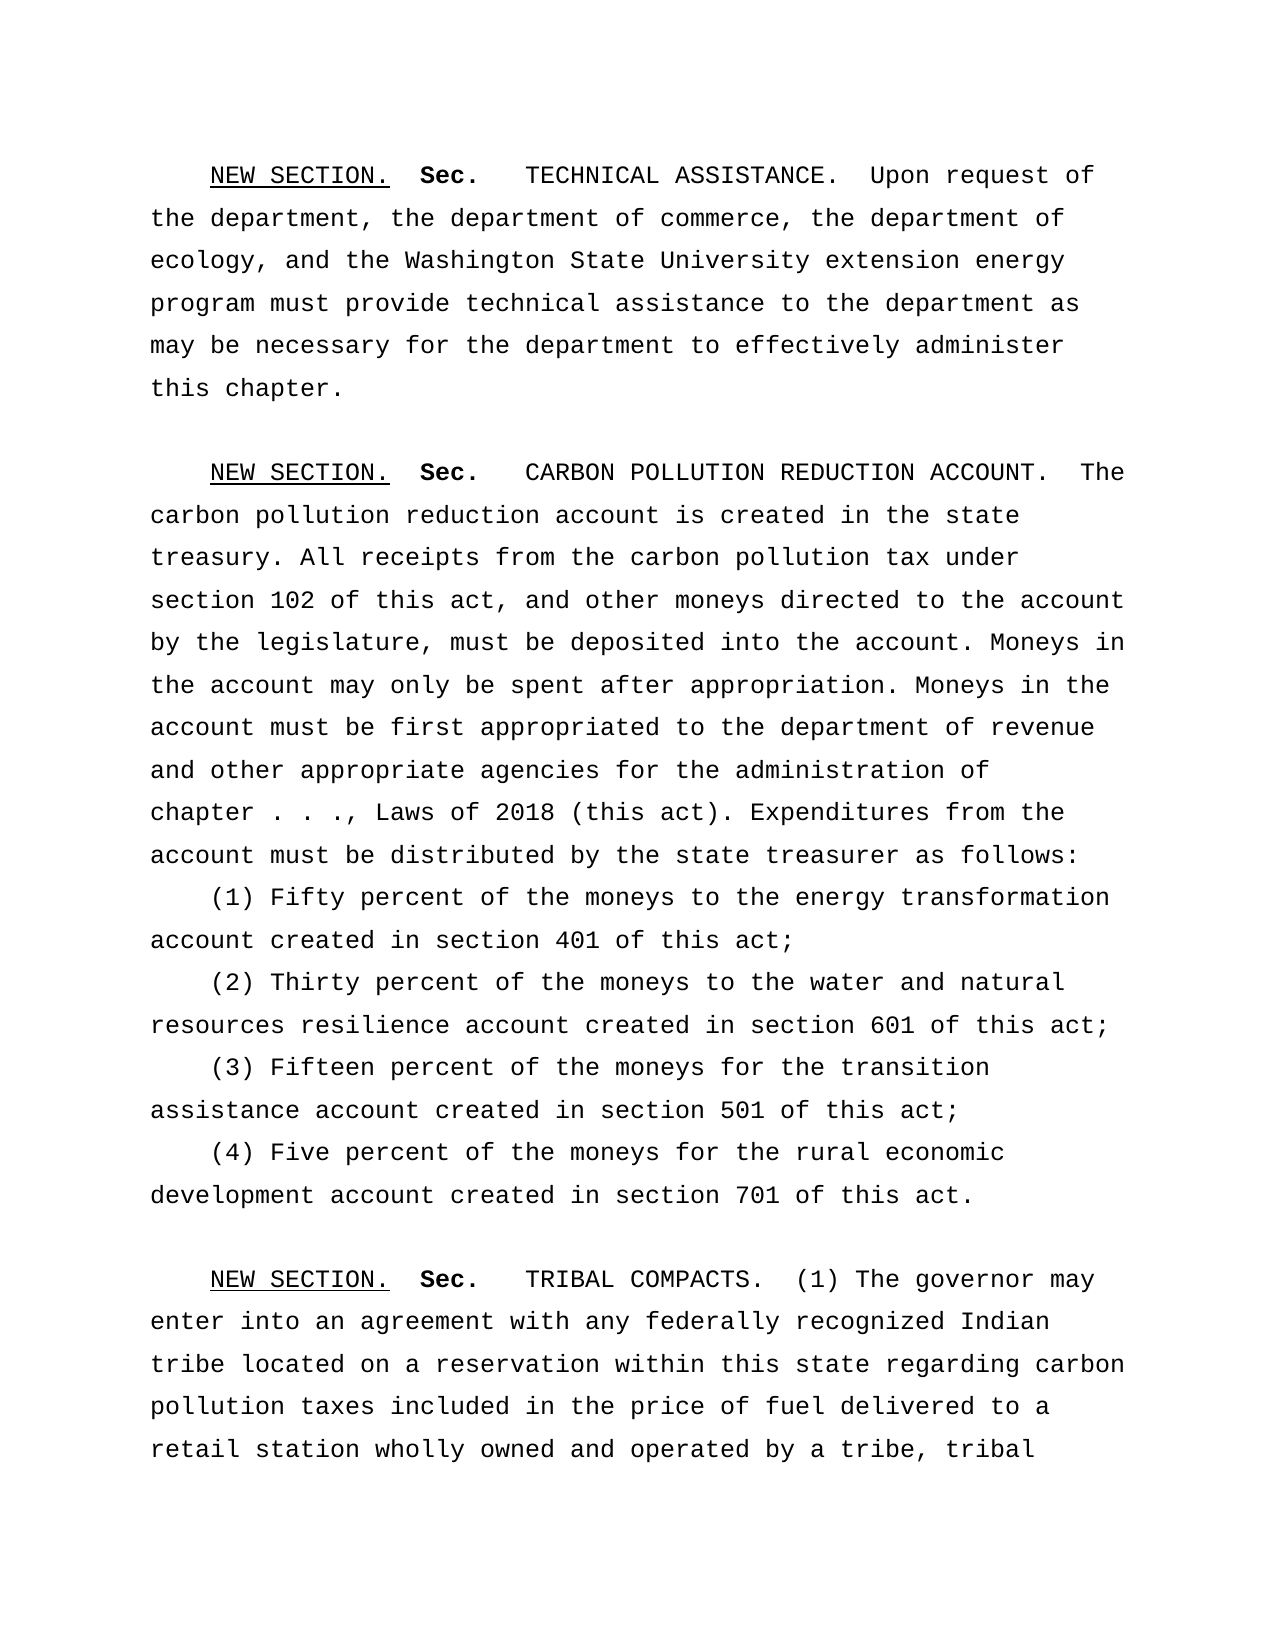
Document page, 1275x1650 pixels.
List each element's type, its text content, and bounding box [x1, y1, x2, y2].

text NEW SECTION. Sec. TECHNICAL ASSISTANCE. Upon request of the department, the department of commerce, the department of ecology, and the Washington State University extension energy program must provide technical assistance to the department as may be necessary for the department to effectively administer this chapter. [150, 150, 1125, 405]
text NEW SECTION. Sec. CARBON POLLUTION REDUCTION ACCOUNT. The carbon pollution reduction account is created in the state treasury. All receipts from the carbon pollution tax under section 102 of this act, and other moneys directed to the account by the legislature, must be deposited into the account. Moneys in the account may only be spent after appropriation. Moneys in the account must be first appropriated to the department of revenue and other appropriate agencies for the administration of chapter . . ., Laws of 2018 (this act). Expenditures from the account must be distributed by the state treasurer as follows: [150, 447, 1125, 872]
text (3) Fifteen percent of the moneys for the transition assistance account created in section 501 of this act; [150, 1042, 1125, 1127]
text (1) Fifty percent of the moneys to the energy transformation account created in section 401 of this act; [150, 872, 1125, 957]
text (2) Thirty percent of the moneys to the water and natural resources resilience account created in section 601 of this act; [150, 957, 1125, 1042]
text (4) Five percent of the moneys for the rural economic development account created in section 701 of this act. [150, 1127, 1125, 1212]
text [150, 1253, 1125, 1466]
